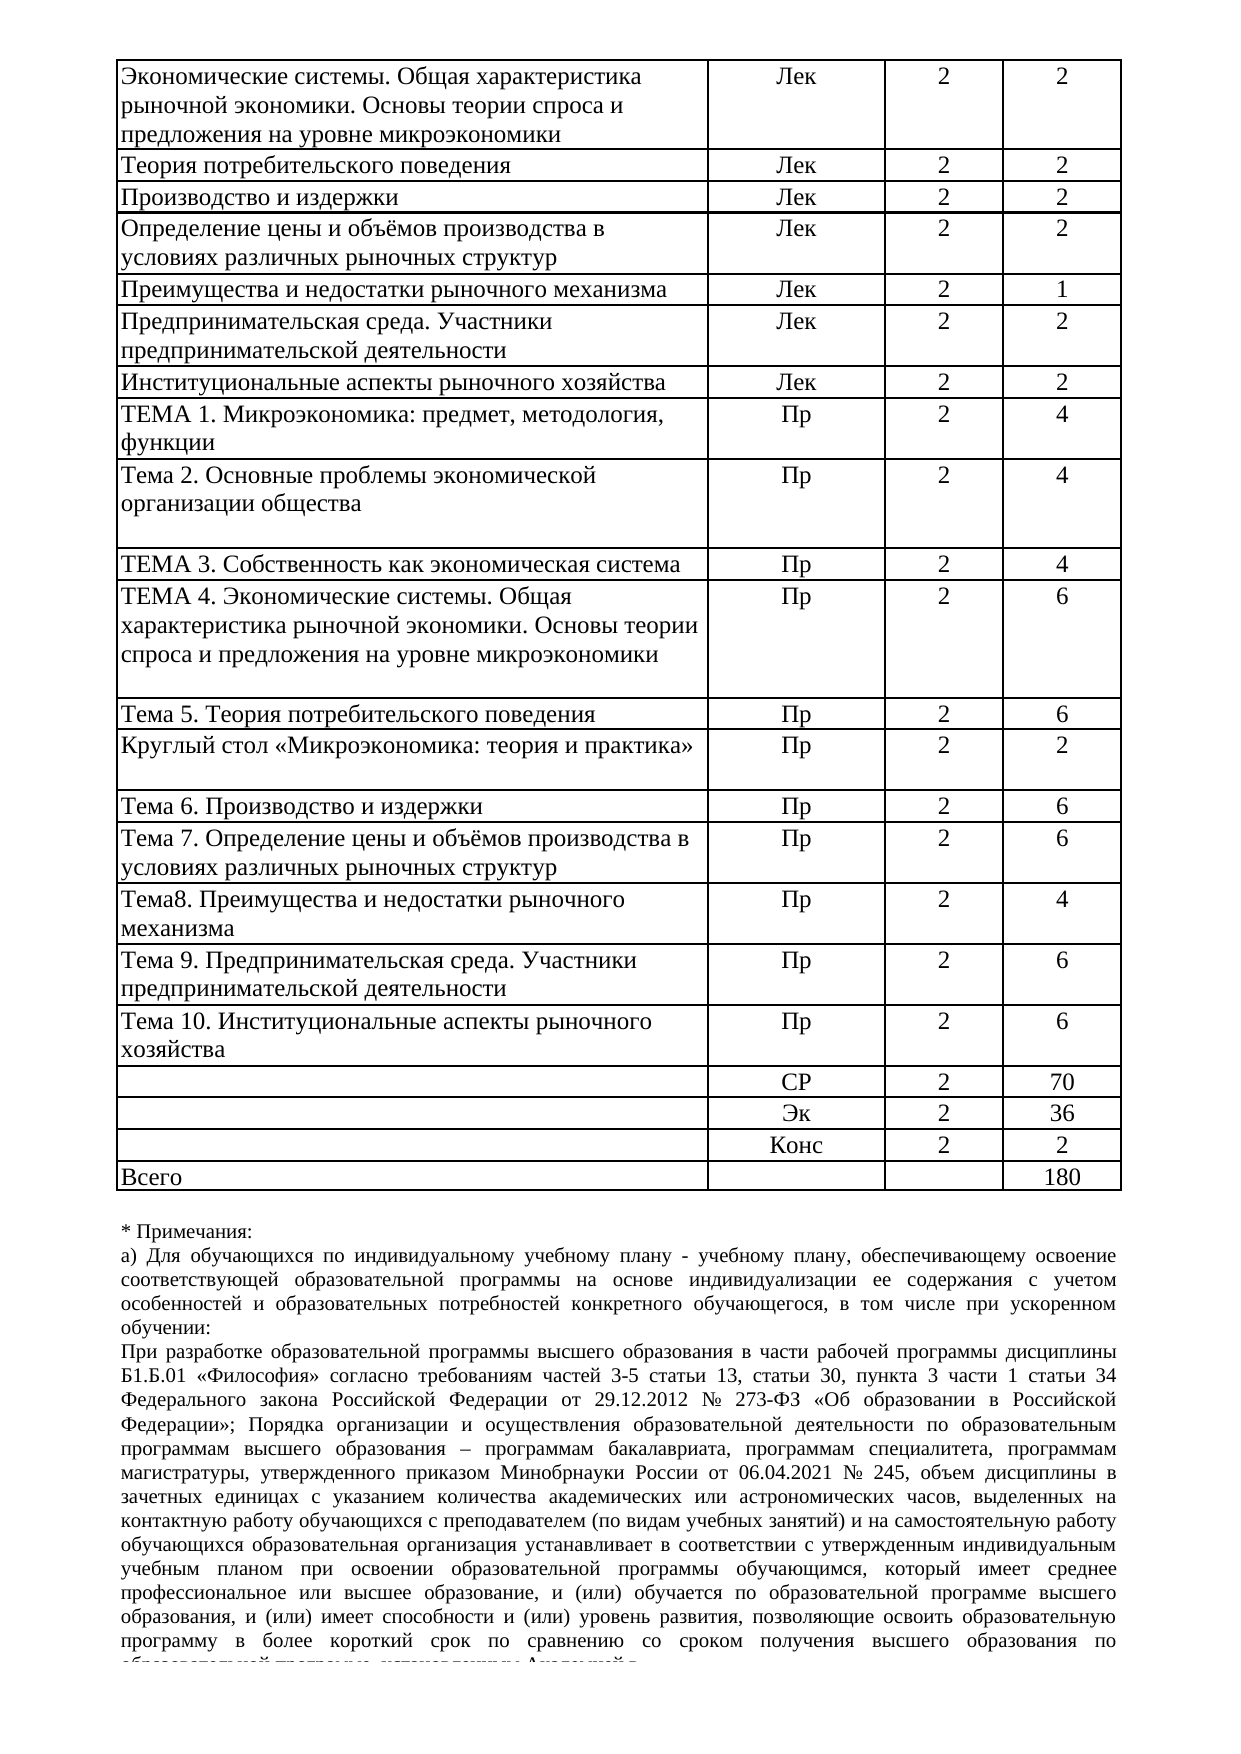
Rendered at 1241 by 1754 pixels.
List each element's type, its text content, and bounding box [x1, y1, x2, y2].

table_cell 2 [886, 581, 1002, 697]
table_cell 2 [1004, 306, 1120, 365]
table_cell Круглый стол «Микроэкономика: теория и практика» [118, 730, 707, 789]
table_cell Преимущества и недостатки рыночного механизма [118, 275, 707, 304]
table_cell 2 [886, 399, 1002, 458]
table_cell Тема 10. Институциональные аспекты рыночного хозяйства [118, 1006, 707, 1064]
table_cell Лек [709, 306, 884, 365]
table_cell Пр [709, 399, 884, 458]
table_cell Лек [709, 182, 884, 211]
table_cell 2 [1004, 182, 1120, 211]
table_cell Тема 9. Предпринимательская среда. Участники предпринимательской деятельности [118, 945, 707, 1004]
table_cell Всего [118, 1162, 707, 1188]
table_cell [118, 1067, 707, 1096]
table_cell 6 [1004, 945, 1120, 1004]
table_cell Пр [709, 460, 884, 547]
table_cell Пр [709, 791, 884, 821]
table_cell Лек [709, 275, 884, 304]
table_cell 2 [1004, 1130, 1120, 1159]
table_cell 4 [1004, 884, 1120, 943]
table_cell Пр [709, 884, 884, 943]
table_cell 70 [1004, 1067, 1120, 1096]
table_cell 2 [886, 275, 1002, 304]
table_cell 6 [1004, 699, 1120, 728]
table_cell Пр [709, 549, 884, 579]
table_cell Эк [709, 1098, 884, 1128]
table_cell 2 [1004, 150, 1120, 180]
table_cell 2 [886, 823, 1002, 882]
table_cell 4 [1004, 399, 1120, 458]
table_cell * Примечания: а) Для обучающихся по индивидуальному учебному плану - учебному плану, обеспечивающему освоение соответствующей образовательной программы на основе индивидуализации ее содержания с учетом особенностей и образовательных потребностей конкретного обучающегося, в том числе при ускоренном обучении: При разработке образовательной программы высшего образования в части рабочей программы дисциплины Б1.Б.01 «Философия» согласно требованиям частей 3-5 статьи 13, статьи 30, пункта 3 части 1 статьи 34 Федерального закона Российской Федерации от 29.12.2012 № 273-ФЗ «Об образовании в Российской Федерации»; Порядка организации и осуществления образовательной деятельности по образовательным программам высшего образования – программам бакалавриата, программам специалитета, программам магистратуры, утвержденного приказом Минобрнауки России от 06.04.2021 № 245, объем дисциплины в зачетных единицах с указанием количества академических или астрономических часов, выделенных на контактную работу обучающихся с преподавателем (по видам учебных занятий) и на самостоятельную работу обучающихся образовательная организация устанавливает в соответствии с утвержденным индивидуальным учебным планом при освоении образовательной программы обучающимся, который имеет среднее профессиональное или высшее образование, и (или) обучается по образовательной программе высшего образования, и (или) имеет способности и (или) уровень развития, позволяющие освоить образовательную программу в более короткий срок по сравнению со сроком получения высшего образования по образовательной программе, установленным Академией в [117, 1191, 1121, 1661]
table_cell Лек [709, 150, 884, 180]
table_header 2 [886, 61, 1002, 148]
table_header Лек [709, 61, 884, 148]
table_cell Пр [709, 823, 884, 882]
table_cell 36 [1004, 1098, 1120, 1128]
table_cell ТЕМА 3. Собственность как экономическая система [118, 549, 707, 579]
table_cell [709, 1162, 884, 1188]
table_cell Тема8. Преимущества и недостатки рыночного механизма [118, 884, 707, 943]
table_cell 2 [886, 1006, 1002, 1064]
table_cell 4 [1004, 460, 1120, 547]
table_cell Тема 7. Определение цены и объёмов производства в условиях различных рыночных структур [118, 823, 707, 882]
table_header Экономические системы. Общая характеристика рыночной экономики. Основы теории спроса и предложения на уровне микроэкономики [118, 61, 707, 148]
table_cell Конс [709, 1130, 884, 1159]
table_cell 2 [886, 1098, 1002, 1128]
table_cell [118, 1130, 707, 1159]
table_cell СР [709, 1067, 884, 1096]
table_cell 2 [886, 1130, 1002, 1159]
table_cell [118, 1098, 707, 1128]
table_cell 6 [1004, 791, 1120, 821]
table_cell 2 [886, 699, 1002, 728]
table_cell 2 [886, 306, 1002, 365]
table_cell ТЕМА 1. Микроэкономика: предмет, методология, функции [118, 399, 707, 458]
table_cell Пр [709, 581, 884, 697]
table_cell 2 [886, 549, 1002, 579]
table_cell ТЕМА 4. Экономические системы. Общая характеристика рыночной экономики. Основы теории спроса и предложения на уровне микроэкономики [118, 581, 707, 697]
table_cell 2 [1004, 367, 1120, 397]
table_cell Тема 6. Производство и издержки [118, 791, 707, 821]
table_cell 6 [1004, 581, 1120, 697]
table_cell 2 [886, 884, 1002, 943]
table_cell Пр [709, 945, 884, 1004]
table_cell 6 [1004, 1006, 1120, 1064]
table_cell Тема 5. Теория потребительского поведения [118, 699, 707, 728]
table_cell Тема 2. Основные проблемы экономической организации общества [118, 460, 707, 547]
table_cell Производство и издержки [118, 182, 707, 211]
table_cell 2 [886, 460, 1002, 547]
table_cell 2 [886, 367, 1002, 397]
table_cell 2 [886, 150, 1002, 180]
table_cell Лек [709, 214, 884, 272]
table_cell 2 [1004, 214, 1120, 272]
table_cell [886, 1162, 1002, 1188]
table_cell Предпринимательская среда. Участники предпринимательской деятельности [118, 306, 707, 365]
table_cell 6 [1004, 823, 1120, 882]
table_cell 2 [886, 945, 1002, 1004]
table_cell 2 [886, 730, 1002, 789]
table_cell 1 [1004, 275, 1120, 304]
table_cell 2 [886, 791, 1002, 821]
table_header 2 [1004, 61, 1120, 148]
table_cell 4 [1004, 549, 1120, 579]
table_cell Пр [709, 699, 884, 728]
table_cell 2 [886, 214, 1002, 272]
table_cell Определение цены и объёмов производства в условиях различных рыночных структур [118, 214, 707, 272]
table_cell 2 [1004, 730, 1120, 789]
table_cell Лек [709, 367, 884, 397]
table_cell Институциональные аспекты рыночного хозяйства [118, 367, 707, 397]
table_cell Теория потребительского поведения [118, 150, 707, 180]
table_cell Пр [709, 1006, 884, 1064]
table_cell 2 [886, 1067, 1002, 1096]
table_cell Пр [709, 730, 884, 789]
table_cell 180 [1004, 1162, 1120, 1188]
table_cell 2 [886, 182, 1002, 211]
